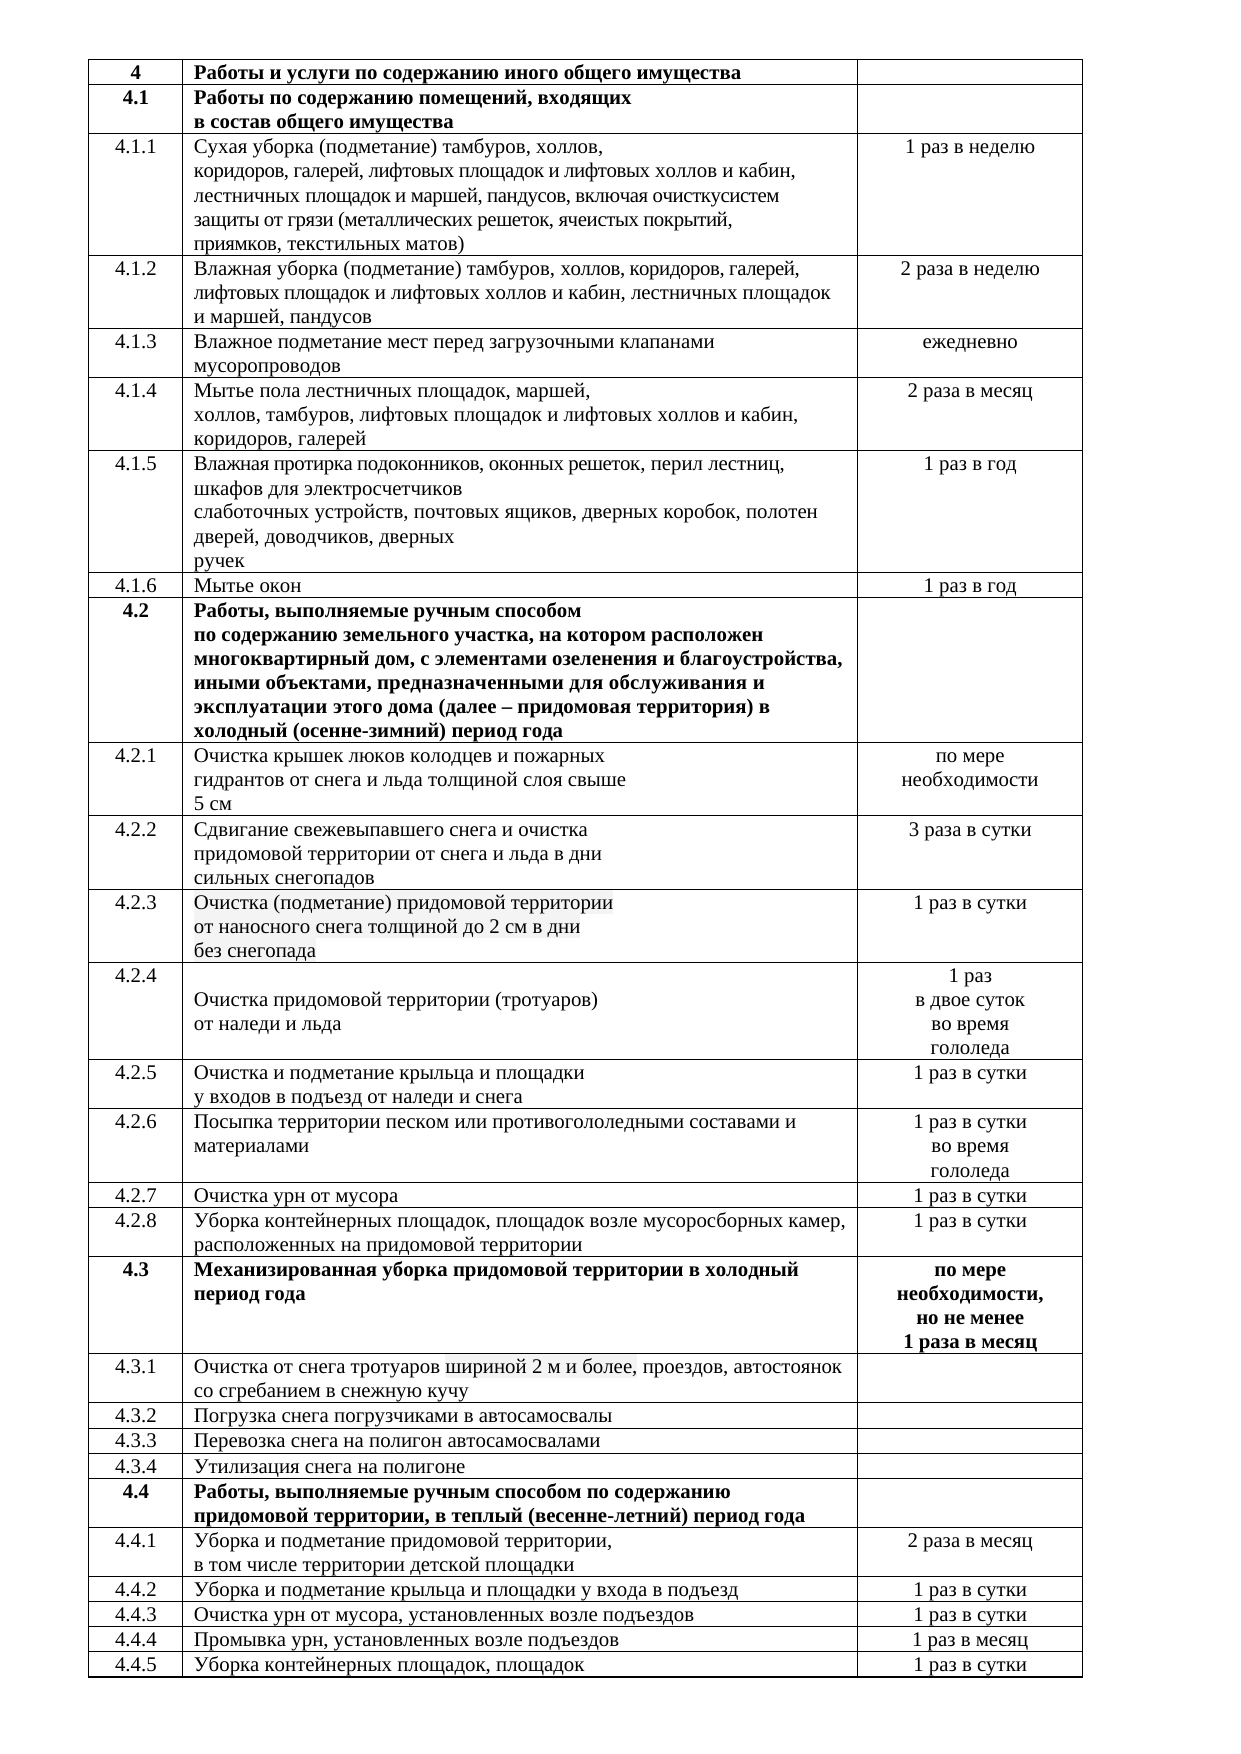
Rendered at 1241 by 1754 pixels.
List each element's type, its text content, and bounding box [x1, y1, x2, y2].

table_cell [858, 598, 1082, 742]
table_cell 4.1 [89, 85, 182, 133]
table_cell ежедневно [858, 329, 1082, 377]
table_cell Очистка придомовой территории (тротуаров) от наледи и льда [183, 963, 857, 1059]
table_cell Очистка и подметание крыльца и площадки у входов в подъезд от наледи и снега [183, 1060, 857, 1108]
table_cell Работы и услуги по содержанию иного общего имущества [183, 60, 857, 84]
table_cell Сухая уборка (подметание) тамбуров, холлов, коридоров, галерей, лифтовых площадок и лифтовых холлов и кабин, лестничных площадок и маршей, пандусов, включая очисткусистем защиты от грязи (металлических решеток, ячеистых покрытий, приямков, текстильных матов) [183, 134, 857, 255]
table_cell Мытье окон [183, 573, 857, 597]
table_cell 1 раз в сутки [858, 890, 1082, 962]
table_cell Работы по содержанию помещений, входящих в состав общего имущества [183, 85, 857, 133]
table_cell Влажная протирка подоконников, оконных решеток, перил лестниц, шкафов для электросчетчиков слаботочных устройств, почтовых ящиков, дверных коробок, полотен дверей, доводчиков, дверных ручек [183, 451, 857, 572]
table_cell 4.3.4 [89, 1454, 182, 1478]
table_cell [858, 1354, 1082, 1402]
table_cell 4.4.2 [89, 1577, 182, 1601]
table_cell 4.2 [89, 598, 182, 742]
table_cell 4.2.3 [89, 890, 182, 962]
table_cell 1 раз в сутки [858, 1208, 1082, 1256]
table_cell Очистка от снега тротуаров шириной 2 м и более, проездов, автостоянок со сгребанием в снежную кучу [183, 1354, 857, 1402]
table_cell Утилизация снега на полигоне [183, 1454, 857, 1478]
table_cell Работы, выполняемые ручным способом по содержанию придомовой территории, в теплый (весенне-летний) период года [183, 1479, 857, 1527]
table_cell 4.1.4 [89, 378, 182, 450]
table_cell 4.2.4 [89, 963, 182, 1059]
table_cell Очистка (подметание) придомовой территории от наносного снега толщиной до 2 см в дни без снегопада [316, 890, 857, 962]
table_cell 1 раз в сутки [858, 1602, 1082, 1626]
table_cell Уборка и подметание придомовой территории, в том числе территории детской площадки [183, 1528, 857, 1576]
table_cell Влажное подметание мест перед загрузочными клапанами мусоропроводов [183, 329, 857, 377]
table_cell 2 раза в месяц [858, 1528, 1082, 1576]
table_cell 1 раз в сутки [858, 1577, 1082, 1601]
table_cell 4.3 [89, 1257, 182, 1353]
table_cell 4.2.2 [89, 816, 182, 889]
table_cell 4.1.3 [89, 329, 182, 377]
table_cell 1 раз в месяц [858, 1627, 1082, 1651]
table_cell 1 раз в неделю [858, 134, 1082, 255]
table_cell Уборка контейнерных площадок, площадок возле мусоросборных камер, расположенных на придомовой территории [183, 1208, 857, 1256]
table_cell 1 раз в двое суток во время гололеда [858, 963, 1082, 1059]
table_cell 1 раз в сутки [858, 1060, 1082, 1108]
table_cell 4.1.6 [89, 573, 182, 597]
table_cell [858, 60, 1082, 84]
table_cell 1 раз в год [858, 451, 1082, 572]
table_cell 4.4.3 [89, 1602, 182, 1626]
table_cell Влажная уборка (подметание) тамбуров, холлов, коридоров, галерей, лифтовых площадок и лифтовых холлов и кабин, лестничных площадок и маршей, пандусов [183, 256, 857, 328]
table_cell 1 раз в сутки [858, 1652, 1082, 1676]
table_cell Мытье пола лестничных площадок, маршей, холлов, тамбуров, лифтовых площадок и лифтовых холлов и кабин, коридоров, галерей [183, 378, 857, 450]
table_cell 4.3.1 [89, 1354, 182, 1402]
table_cell Уборка и подметание крыльца и площадки у входа в подъезд [183, 1577, 857, 1601]
table_cell Погрузка снега погрузчиками в автосамосвалы [183, 1403, 857, 1427]
table_cell Работы, выполняемые ручным способом по содержанию земельного участка, на котором расположен многоквартирный дом, с элементами озеленения и благоустройства, иными объектами, предназначенными для обслуживания и эксплуатации этого дома (далее – придомовая территория) в холодный (осенне-зимний) период года [183, 598, 857, 742]
table_cell 1 раз в сутки [858, 1183, 1082, 1207]
table_cell 4.4.5 [89, 1652, 182, 1676]
table_cell Механизированная уборка придомовой территории в холодный период года [183, 1257, 857, 1353]
table_cell 4.4.1 [89, 1528, 182, 1576]
table_cell 4.2.5 [89, 1060, 182, 1108]
table_cell 4.3.2 [89, 1403, 182, 1427]
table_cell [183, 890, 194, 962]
table_cell 4.4.4 [89, 1627, 182, 1651]
table_cell Перевозка снега на полигон автосамосвалами [183, 1429, 857, 1452]
table_cell Сдвигание свежевыпавшего снега и очистка придомовой территории от снега и льда в дни сильных снегопадов [183, 816, 857, 889]
table_cell 4.2.1 [89, 743, 182, 815]
table_cell [858, 1454, 1082, 1478]
table_cell по мере необходимости, но не менее 1 раза в месяц [858, 1257, 1082, 1353]
table_cell Посыпка территории песком или противогололедными составами и материалами [183, 1109, 857, 1182]
table_cell Очистка урн от мусора [183, 1183, 857, 1207]
table_cell 2 раза в неделю [858, 256, 1082, 328]
table_cell 4.3.3 [89, 1429, 182, 1452]
table_cell по мере необходимости [858, 743, 1082, 815]
table_cell 4.1.5 [89, 451, 182, 572]
table_cell 4.2.7 [89, 1183, 182, 1207]
table_cell 3 раза в сутки [858, 816, 1082, 889]
table_cell Очистка урн от мусора, установленных возле подъездов [183, 1602, 857, 1626]
table_cell Очистка крышек люков колодцев и пожарных гидрантов от снега и льда толщиной слоя свыше 5 см [183, 743, 857, 815]
table_cell 1 раз в сутки во время гололеда [858, 1109, 1082, 1182]
table_cell 4.2.8 [89, 1208, 182, 1256]
table_cell [858, 85, 1082, 133]
table_cell 2 раза в месяц [858, 378, 1082, 450]
table_cell 4.1.2 [89, 256, 182, 328]
table_cell [858, 1403, 1082, 1427]
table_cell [183, 1652, 857, 1676]
table_cell 4 [89, 60, 182, 84]
table_cell 4.4 [89, 1479, 182, 1527]
table_cell Промывка урн, установленных возле подъездов [183, 1627, 857, 1651]
table_cell 4.2.6 [89, 1109, 182, 1182]
table_cell 4.1.1 [89, 134, 182, 255]
table_cell [858, 1479, 1082, 1527]
table_cell [858, 1429, 1082, 1452]
table_cell 1 раз в год [858, 573, 1082, 597]
